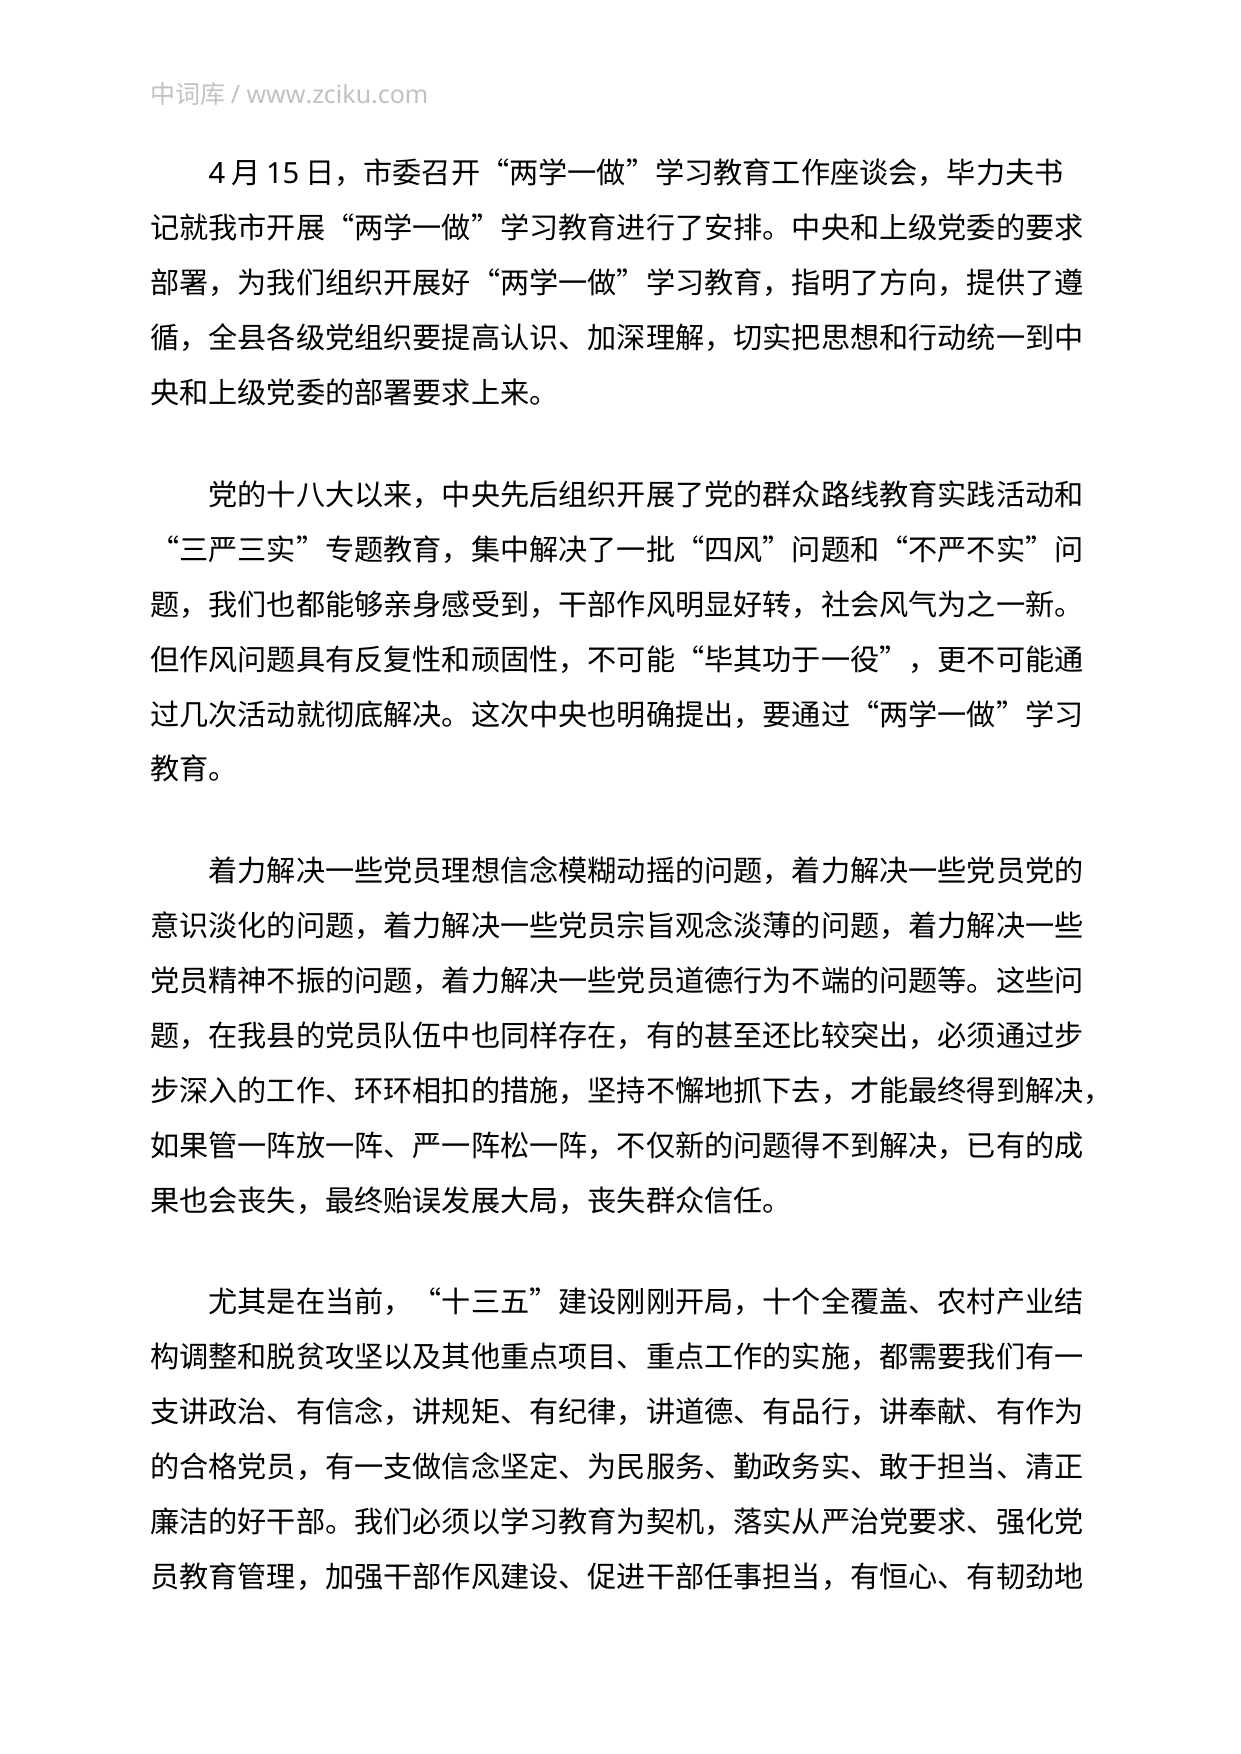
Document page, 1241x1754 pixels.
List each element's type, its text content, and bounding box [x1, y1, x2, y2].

text 着力解决一些党员理想信念模糊动摇的问题，着力解决一些党员党的意识淡化的问题，着力解决一些党员宗旨观念淡薄的问题，着力解决一些党员精神不振的问题，着力解决一些党员道德行为不端的问题等。这些问题，在我县的党员队伍中也同样存在，有的甚至还比较突出，必须通过步步深入的工作、环环相扣的措施，坚持不懈地抓下去，才能最终得到解决，如果管一阵放一阵、严一阵松一阵，不仅新的问题得不到解决，已有的成果也会丧失，最终贻误发展大局，丧失群众信任。 [150, 848, 1090, 1219]
text 党的十八大以来，中央先后组织开展了党的群众路线教育实践活动和“三严三实”专题教育，集中解决了一批“四风”问题和“不严不实”问题，我们也都能够亲身感受到，干部作风明显好转，社会风气为之一新。但作风问题具有反复性和顽固性，不可能“毕其功于一役”，更不可能通过几次活动就彻底解决。这次中央也明确提出，要通过“两学一做”学习教育。 [150, 471, 1090, 788]
text 4月15日，市委召开“两学一做”学习教育工作座谈会，毕力夫书记就我市开展“两学一做”学习教育进行了安排。中央和上级党委的要求部署，为我们组织开展好“两学一做”学习教育，指明了方向，提供了遵循，全县各级党组织要提高认识、加深理解，切实把思想和行动统一到中央和上级党委的部署要求上来。 [150, 150, 1090, 412]
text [150, 1279, 1090, 1596]
